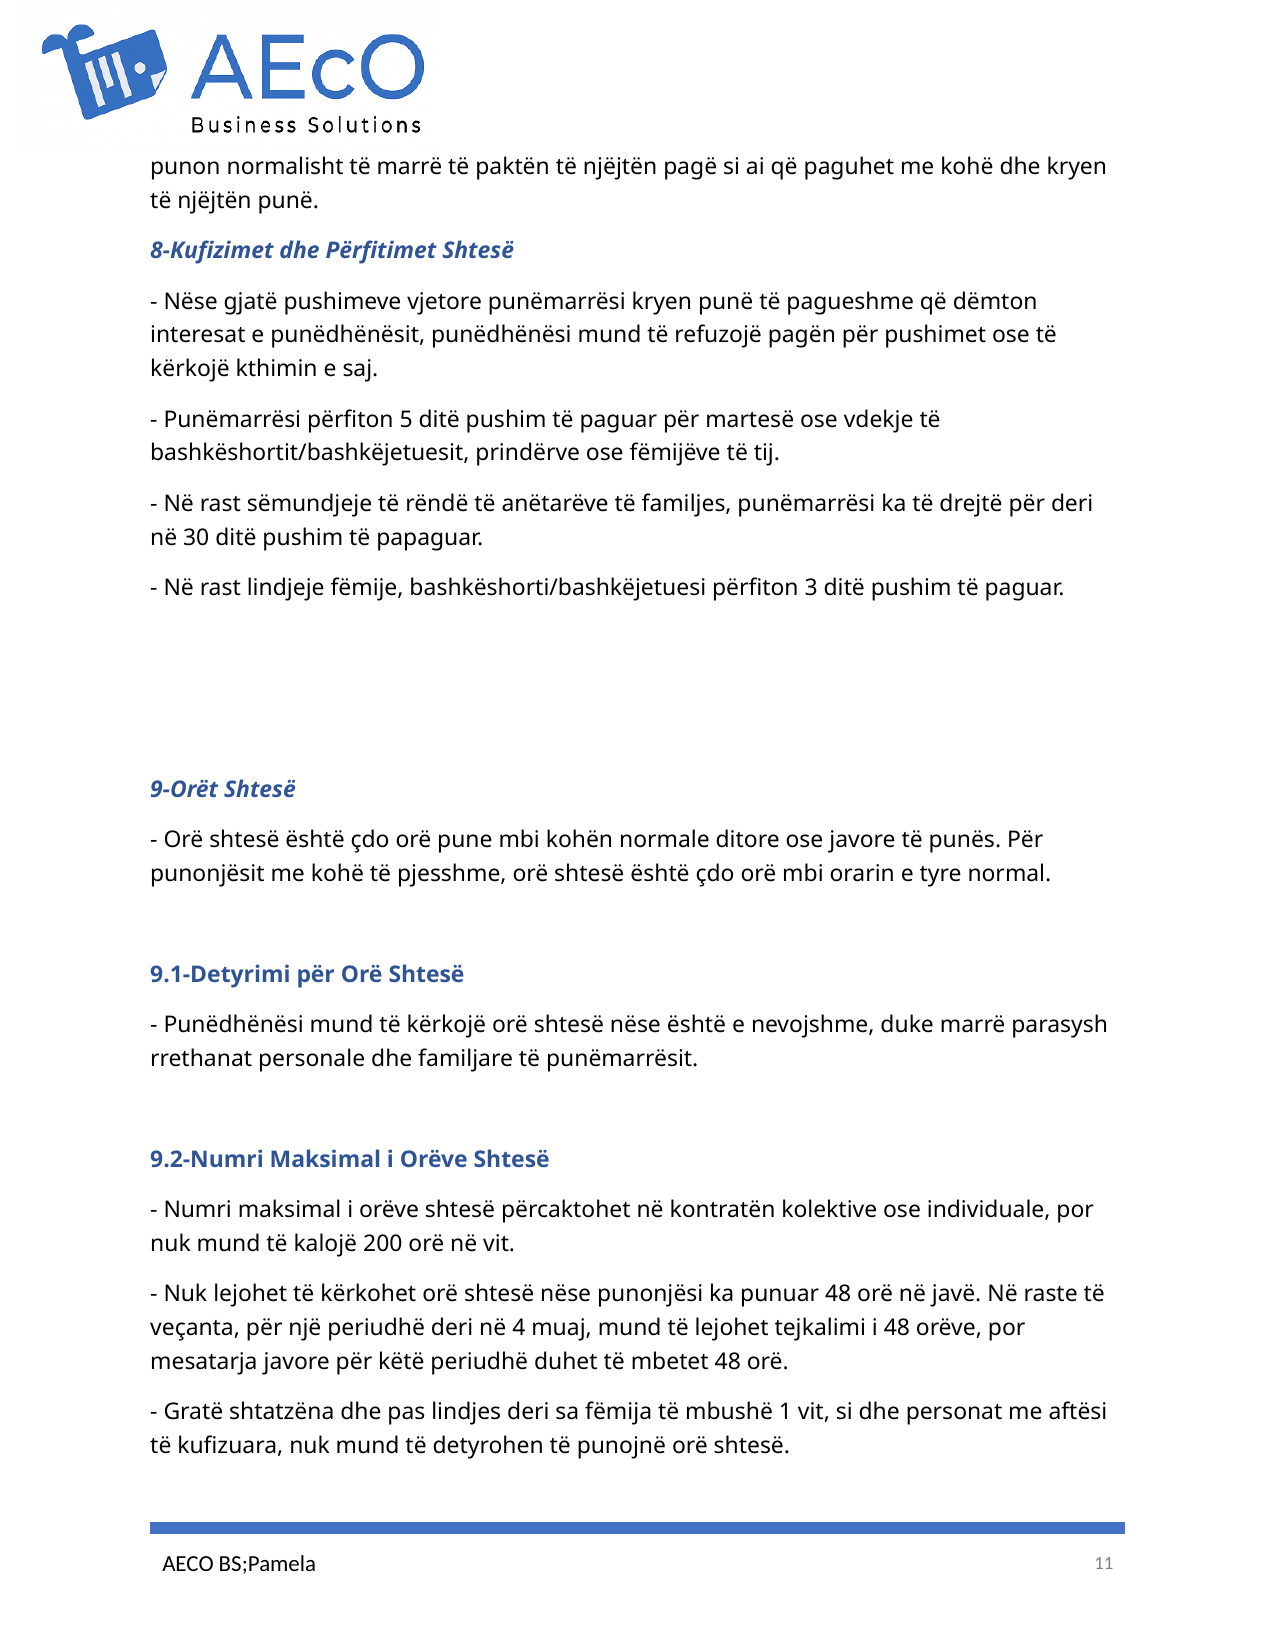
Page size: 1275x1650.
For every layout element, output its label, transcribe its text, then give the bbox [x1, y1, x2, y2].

text - Nëse gjatë pushimeve vjetore punëmarrësi kryen punë të pagueshme që dëmton interesat e punëdhënësit, punëdhënësi mund të refuzojë pagën për pushimet ose të kërkojë kthimin e saj. [150, 284, 1125, 383]
text - Në rast sëmundjeje të rëndë të anëtarëve të familjes, punëmarrësi ka të drejtë për deri në 30 ditë pushim të papaguar. [150, 487, 1125, 552]
text - Punëmarrësi përfiton 5 ditë pushim të paguar për martesë ose vdekje të bashkëshortit/bashkëjetuesit, prindërve ose fëmijëve të tij. [150, 402, 1125, 467]
picture [18, 0, 440, 147]
text 9.1-Detyrimi për Orë Shtesë [150, 957, 1125, 989]
text - Orë shtesë është çdo orë pune mbi kohën normale ditore ose javore të punës. Për punonjësit me kohë të pjesshme, orë shtesë është çdo orë mbi orarin e tyre normal. [150, 823, 1125, 888]
text - Numri maksimal i orëve shtesë përcaktohet në kontratën kolektive ose individuale, por nuk mund të kalojë 200 orë në vit. [150, 1193, 1125, 1258]
text 9-Orët Shtesë [150, 772, 1125, 804]
text - Në rast lindjeje fëmije, bashkëshorti/bashkëjetuesi përfiton 3 ditë pushim të paguar. [150, 571, 1125, 602]
text - Gratë shtatzëna dhe pas lindjes deri sa fëmija të mbushë 1 vit, si dhe personat me aftësi të kufizuara, nuk mund të detyrohen të punojnë orë shtesë. [150, 1395, 1125, 1460]
text - Nuk lejohet të kërkohet orë shtesë nëse punonjësi ka punuar 48 orë në javë. Në raste të veçanta, për një periudhë deri në 4 muaj, mund të lejohet tejkalimi i 48 orëve, por mesatarja javore për këtë periudhë duhet të mbetet 48 orë. [150, 1277, 1125, 1376]
text 8-Kufizimet dhe Përfitimet Shtesë [150, 234, 1125, 265]
text - Punëdhënësi mund të kërkojë orë shtesë nëse është e nevojshme, duke marrë parasysh rrethanat personale dhe familjare të punëmarrësit. [150, 1008, 1125, 1073]
text 9.2-Numri Maksimal i Orëve Shtesë [150, 1142, 1125, 1174]
